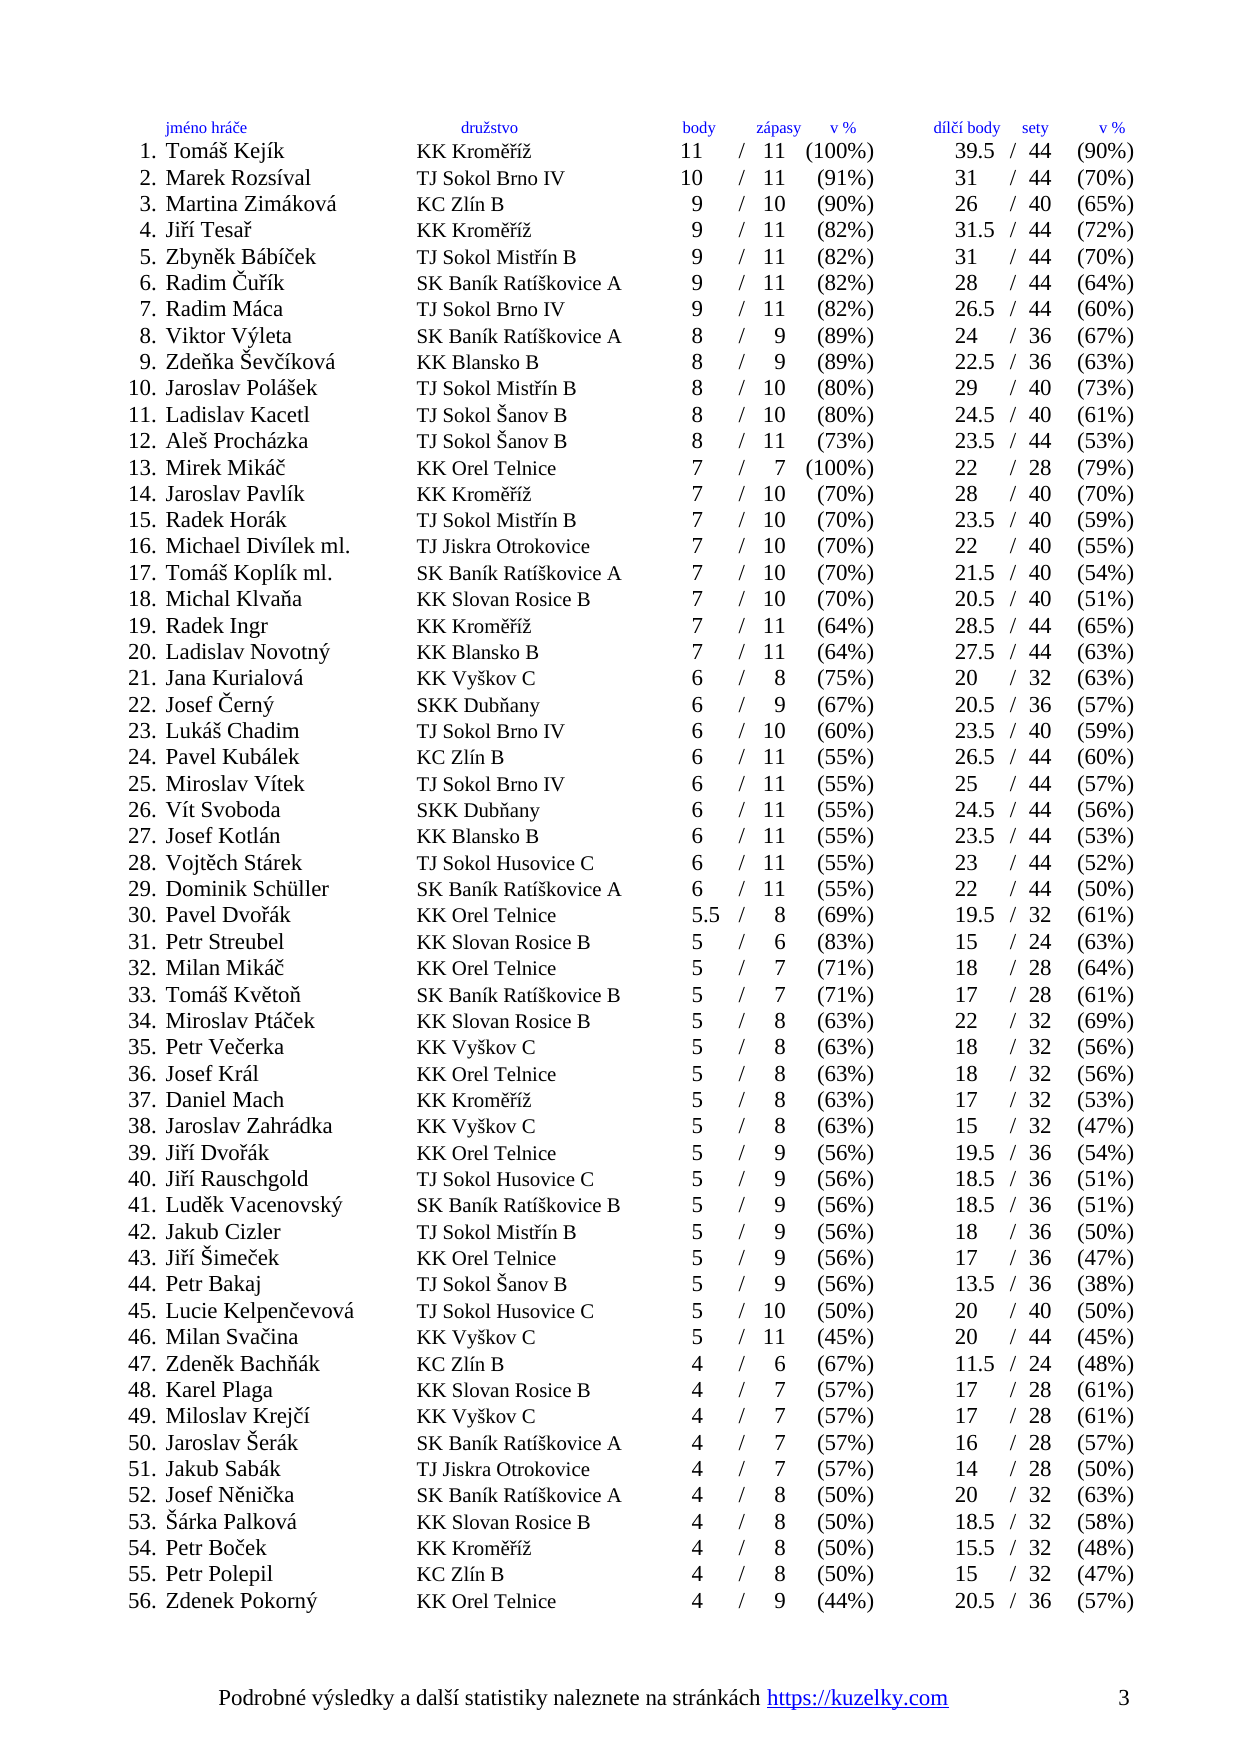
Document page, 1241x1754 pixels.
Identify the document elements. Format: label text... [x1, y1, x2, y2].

text 43. Jiří Šimeček KK Orel Telnice 5 / 9 (56%) 17 / 36 (47%) [106, 1244, 1134, 1271]
text 35. Petr Večerka KK Vyškov C 5 / 8 (63%) 18 / 32 (56%) [106, 1033, 1134, 1060]
text 37. Daniel Mach KK Kroměříž 5 / 8 (63%) 17 / 32 (53%) [106, 1086, 1134, 1112]
text 40. Jiří Rauschgold TJ Sokol Husovice C 5 / 9 (56%) 18.5 / 36 (51%) [106, 1165, 1134, 1191]
text 6. Radim Čuřík SK Baník Ratíškovice A 9 / 11 (82%) 28 / 44 (64%) [106, 269, 1134, 295]
text 46. Milan Svačina KK Vyškov C 5 / 11 (45%) 20 / 44 (45%) [106, 1323, 1134, 1349]
text 18. Michal Klvaňa KK Slovan Rosice B 7 / 10 (70%) 20.5 / 40 (51%) [106, 585, 1134, 612]
text 27. Josef Kotlán KK Blansko B 6 / 11 (55%) 23.5 / 44 (53%) [106, 822, 1134, 849]
text 26. Vít Svoboda SKK Dubňany 6 / 11 (55%) 24.5 / 44 (56%) [106, 796, 1134, 822]
text 49. Miloslav Krejčí KK Vyškov C 4 / 7 (57%) 17 / 28 (61%) [106, 1402, 1134, 1429]
text 7. Radim Máca TJ Sokol Brno IV 9 / 11 (82%) 26.5 / 44 (60%) [106, 295, 1134, 322]
text 41. Luděk Vacenovský SK Baník Ratíškovice B 5 / 9 (56%) 18.5 / 36 (51%) [106, 1191, 1134, 1218]
text 17. Tomáš Koplík ml. SK Baník Ratíškovice A 7 / 10 (70%) 21.5 / 40 (54%) [106, 559, 1134, 585]
text 47. Zdeněk Bachňák KC Zlín B 4 / 6 (67%) 11.5 / 24 (48%) [106, 1349, 1134, 1376]
text 36. Josef Král KK Orel Telnice 5 / 8 (63%) 18 / 32 (56%) [106, 1060, 1134, 1086]
text 15. Radek Horák TJ Sokol Mistřín B 7 / 10 (70%) 23.5 / 40 (59%) [106, 506, 1134, 533]
text 9. Zdeňka Ševčíková KK Blansko B 8 / 9 (89%) 22.5 / 36 (63%) [106, 348, 1134, 374]
text 2. Marek Rozsíval TJ Sokol Brno IV 10 / 11 (91%) 31 / 44 (70%) [106, 164, 1134, 190]
text 53. Šárka Palková KK Slovan Rosice B 4 / 8 (50%) 18.5 / 32 (58%) [106, 1508, 1134, 1534]
text 8. Viktor Výleta SK Baník Ratíškovice A 8 / 9 (89%) 24 / 36 (67%) [106, 322, 1134, 348]
text 21. Jana Kurialová KK Vyškov C 6 / 8 (75%) 20 / 32 (63%) [106, 664, 1134, 691]
text 1. Tomáš Kejík KK Kroměříž 11 / 11 (100%) 39.5 / 44 (90%) [106, 137, 1134, 164]
text 10. Jaroslav Polášek TJ Sokol Mistřín B 8 / 10 (80%) 29 / 40 (73%) [106, 374, 1134, 401]
text 39. Jiří Dvořák KK Orel Telnice 5 / 9 (56%) 19.5 / 36 (54%) [106, 1139, 1134, 1165]
text 55. Petr Polepil KC Zlín B 4 / 8 (50%) 15 / 32 (47%) [106, 1560, 1134, 1587]
text 30. Pavel Dvořák KK Orel Telnice 5.5 / 8 (69%) 19.5 / 32 (61%) [106, 902, 1134, 928]
text 12. Aleš Procházka TJ Sokol Šanov B 8 / 11 (73%) 23.5 / 44 (53%) [106, 427, 1134, 453]
text 5. Zbyněk Bábíček TJ Sokol Mistřín B 9 / 11 (82%) 31 / 44 (70%) [106, 243, 1134, 269]
text 56. Zdenek Pokorný KK Orel Telnice 4 / 9 (44%) 20.5 / 36 (57%) [106, 1587, 1134, 1613]
text 44. Petr Bakaj TJ Sokol Šanov B 5 / 9 (56%) 13.5 / 36 (38%) [106, 1271, 1134, 1297]
text 52. Josef Něnička SK Baník Ratíškovice A 4 / 8 (50%) 20 / 32 (63%) [106, 1481, 1134, 1508]
text 48. Karel Plaga KK Slovan Rosice B 4 / 7 (57%) 17 / 28 (61%) [106, 1376, 1134, 1402]
text 34. Miroslav Ptáček KK Slovan Rosice B 5 / 8 (63%) 22 / 32 (69%) [106, 1007, 1134, 1033]
text 32. Milan Mikáč KK Orel Telnice 5 / 7 (71%) 18 / 28 (64%) [106, 954, 1134, 981]
text 42. Jakub Cizler TJ Sokol Mistřín B 5 / 9 (56%) 18 / 36 (50%) [106, 1218, 1134, 1244]
text 11. Ladislav Kacetl TJ Sokol Šanov B 8 / 10 (80%) 24.5 / 40 (61%) [106, 401, 1134, 427]
text 4. Jiří Tesař KK Kroměříž 9 / 11 (82%) 31.5 / 44 (72%) [106, 216, 1134, 243]
text 13. Mirek Mikáč KK Orel Telnice 7 / 7 (100%) 22 / 28 (79%) [106, 453, 1134, 480]
text 51. Jakub Sabák TJ Jiskra Otrokovice 4 / 7 (57%) 14 / 28 (50%) [106, 1455, 1134, 1481]
text jméno hráče družstvo body zápasy v % dílčí body sety v % [106, 118, 1134, 137]
text 29. Dominik Schüller SK Baník Ratíškovice A 6 / 11 (55%) 22 / 44 (50%) [106, 875, 1134, 902]
text 28. Vojtěch Stárek TJ Sokol Husovice C 6 / 11 (55%) 23 / 44 (52%) [106, 849, 1134, 875]
text 50. Jaroslav Šerák SK Baník Ratíškovice A 4 / 7 (57%) 16 / 28 (57%) [106, 1429, 1134, 1455]
text 45. Lucie Kelpenčevová TJ Sokol Husovice C 5 / 10 (50%) 20 / 40 (50%) [106, 1297, 1134, 1323]
text 19. Radek Ingr KK Kroměříž 7 / 11 (64%) 28.5 / 44 (65%) [106, 612, 1134, 638]
text 16. Michael Divílek ml. TJ Jiskra Otrokovice 7 / 10 (70%) 22 / 40 (55%) [106, 533, 1134, 559]
text 31. Petr Streubel KK Slovan Rosice B 5 / 6 (83%) 15 / 24 (63%) [106, 928, 1134, 954]
text 20. Ladislav Novotný KK Blansko B 7 / 11 (64%) 27.5 / 44 (63%) [106, 638, 1134, 664]
text 3. Martina Zimáková KC Zlín B 9 / 10 (90%) 26 / 40 (65%) [106, 190, 1134, 216]
text 54. Petr Boček KK Kroměříž 4 / 8 (50%) 15.5 / 32 (48%) [106, 1534, 1134, 1560]
text 24. Pavel Kubálek KC Zlín B 6 / 11 (55%) 26.5 / 44 (60%) [106, 743, 1134, 770]
text 23. Lukáš Chadim TJ Sokol Brno IV 6 / 10 (60%) 23.5 / 40 (59%) [106, 717, 1134, 743]
text 33. Tomáš Květoň SK Baník Ratíškovice B 5 / 7 (71%) 17 / 28 (61%) [106, 981, 1134, 1007]
text 38. Jaroslav Zahrádka KK Vyškov C 5 / 8 (63%) 15 / 32 (47%) [106, 1112, 1134, 1139]
text 25. Miroslav Vítek TJ Sokol Brno IV 6 / 11 (55%) 25 / 44 (57%) [106, 770, 1134, 796]
text 14. Jaroslav Pavlík KK Kroměříž 7 / 10 (70%) 28 / 40 (70%) [106, 480, 1134, 506]
text 22. Josef Černý SKK Dubňany 6 / 9 (67%) 20.5 / 36 (57%) [106, 691, 1134, 717]
